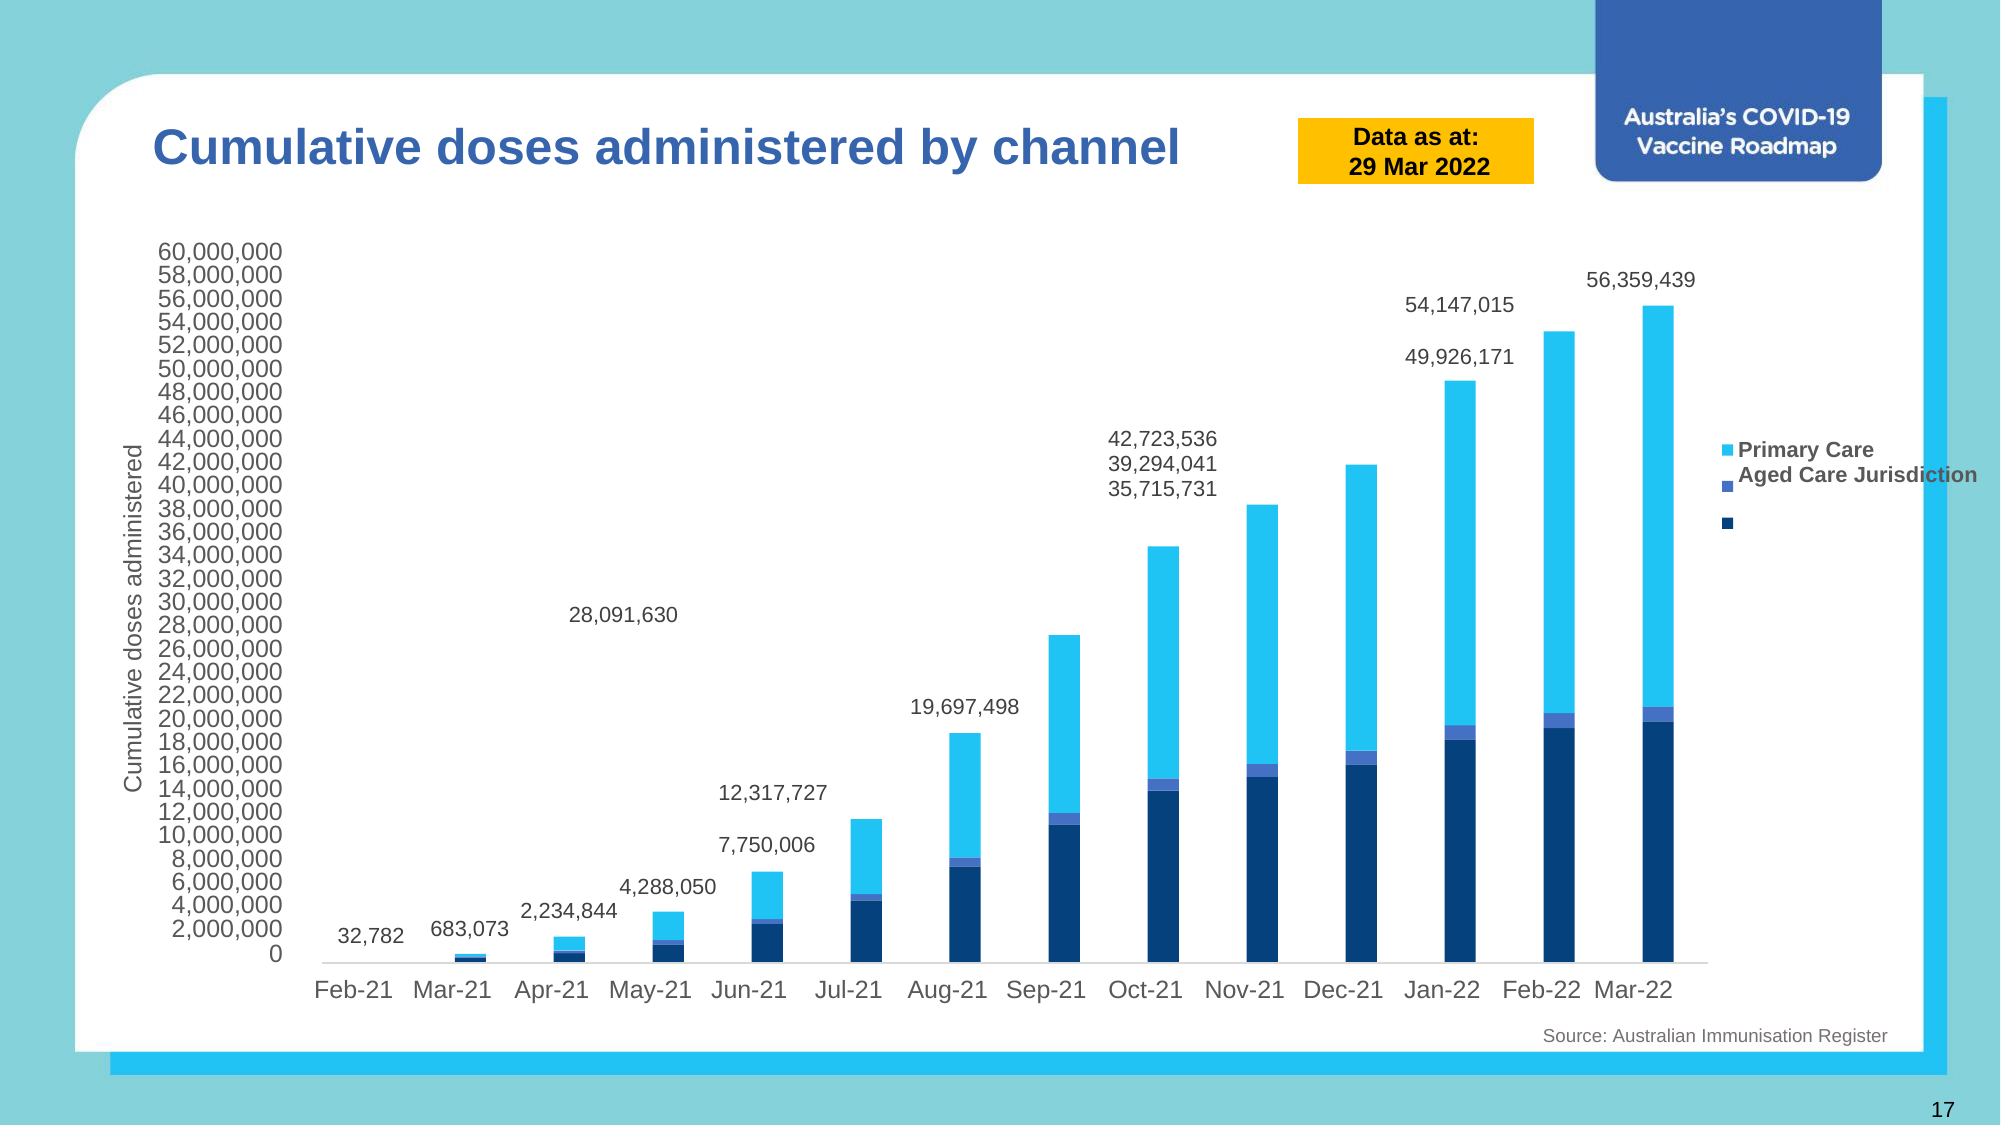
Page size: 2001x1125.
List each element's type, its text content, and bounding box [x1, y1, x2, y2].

text 54,000,000 [54, 312, 283, 335]
text 52,000,000 [54, 335, 283, 359]
text 58,000,000 [54, 265, 283, 289]
text 32,000,000 [54, 569, 283, 592]
text 22,000,000 [54, 685, 283, 709]
text 14,000,000 [54, 779, 283, 802]
subtitle 17 [54, 1097, 1955, 1123]
text 44,000,000 [54, 429, 283, 452]
text 0 [54, 942, 283, 968]
text 48,000,000 [54, 382, 283, 405]
text 50,000,000 [54, 359, 283, 382]
text 42,000,000 [54, 452, 283, 475]
text Cumulative doses administered by channel [152, 117, 1967, 175]
text 60,000,000 [54, 239, 283, 265]
text Feb-21 Mar-21 Apr-21 May-21 Jun-21 Jul-21 Aug-21 Sep-21 Oct-21 Nov-21 Dec-21 Jan-22 Feb-22 Mar-22 [314, 975, 1967, 1004]
text 6,000,000 [54, 872, 282, 895]
text 40,000,000 [54, 475, 283, 499]
text 8,000,000 [54, 849, 282, 872]
text 56,000,000 [54, 289, 283, 312]
text 26,000,000 [54, 639, 283, 662]
text 24,000,000 [54, 662, 283, 685]
text 2,000,000 [54, 919, 282, 942]
text 46,000,000 [54, 405, 283, 429]
text 16,000,000 [54, 755, 283, 779]
text 36,000,000 [54, 522, 283, 545]
text 38,000,000 [54, 499, 283, 522]
text 30,000,000 [54, 592, 283, 615]
subtitle 56,359,439 [287, 267, 1696, 292]
text 12,000,000 [54, 802, 283, 825]
text 4,000,000 [54, 895, 282, 919]
text 20,000,000 [54, 709, 283, 732]
text 28,000,000 [54, 615, 283, 639]
subtitle Source: Australian Immunisation Register [54, 1025, 1888, 1047]
text 18,000,000 [54, 732, 283, 755]
picture [0, 0, 2001, 1125]
text 10,000,000 [54, 825, 283, 849]
text 34,000,000 [54, 545, 283, 569]
